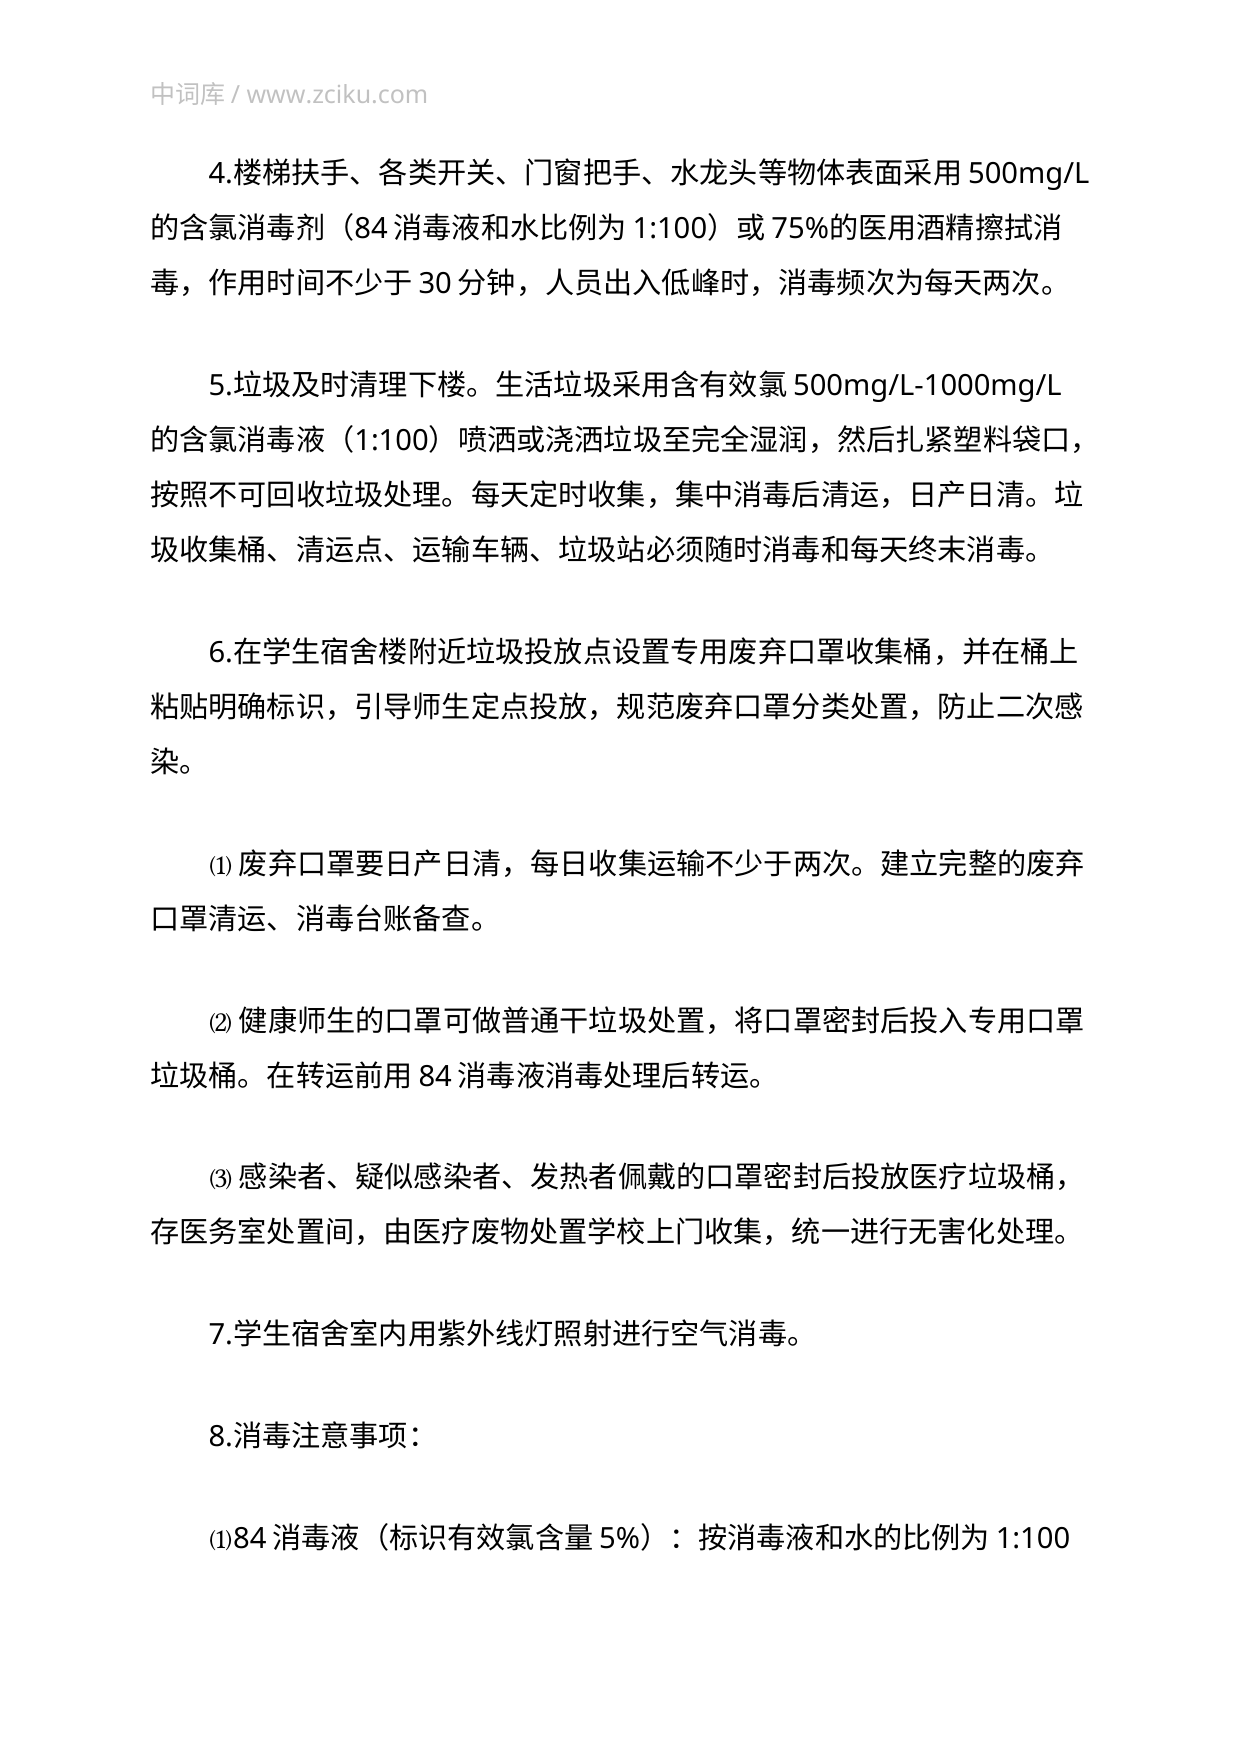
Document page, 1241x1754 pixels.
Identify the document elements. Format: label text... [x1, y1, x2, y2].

text 7.学生宿舍室内用紫外线灯照射进行空气消毒。 [150, 1311, 1090, 1353]
text 4.楼梯扶手、各类开关、门窗把手、水龙头等物体表面采用500mg/L的含氯消毒剂（84消毒液和水比例为1:100）或75%的医用酒精擦拭消毒，作用时间不少于30分钟，人员出入低峰时，消毒频次为每天两次。 [150, 150, 1090, 302]
text 6.在学生宿舍楼附近垃圾投放点设置专用废弃口罩收集桶，并在桶上粘贴明确标识，引导师生定点投放，规范废弃口罩分类处置，防止二次感染。 [150, 629, 1090, 781]
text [150, 1515, 1090, 1557]
text 8.消毒注意事项： [150, 1413, 1090, 1455]
text ⑶感染者、疑似感染者、发热者佩戴的口罩密封后投放医疗垃圾桶，存医务室处置间，由医疗废物处置学校上门收集，统一进行无害化处理。 [150, 1154, 1090, 1251]
text 5.垃圾及时清理下楼。生活垃圾采用含有效氯500mg/L-1000mg/L的含氯消毒液（1:100）喷洒或浇洒垃圾至完全湿润，然后扎紧塑料袋口，按照不可回收垃圾处理。每天定时收集，集中消毒后清运，日产日清。垃圾收集桶、清运点、运输车辆、垃圾站必须随时消毒和每天终末消毒。 [150, 362, 1090, 569]
text ⑵健康师生的口罩可做普通干垃圾处置，将口罩密封后投入专用口罩垃圾桶。在转运前用84消毒液消毒处理后转运。 [150, 997, 1090, 1094]
text ⑴废弃口罩要日产日清，每日收集运输不少于两次。建立完整的废弃口罩清运、消毒台账备查。 [150, 840, 1090, 938]
